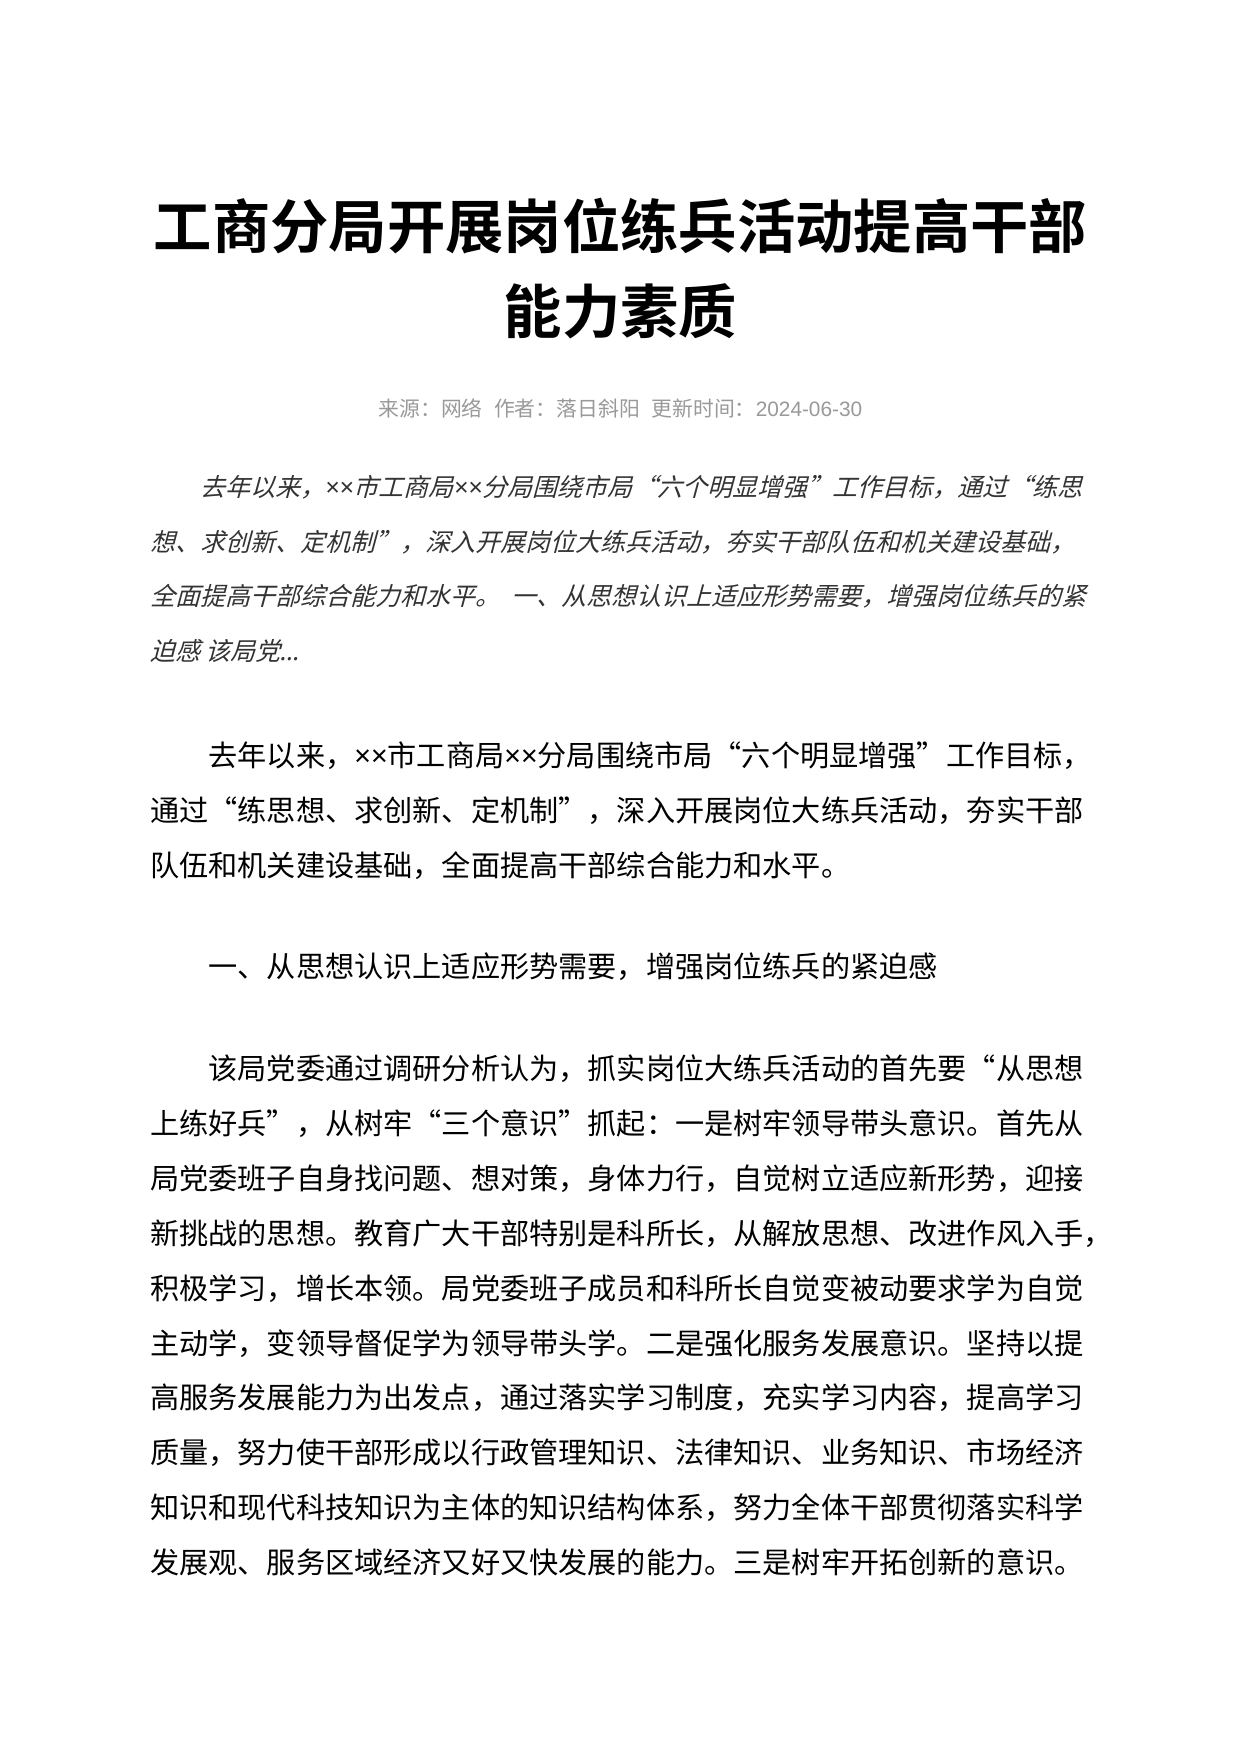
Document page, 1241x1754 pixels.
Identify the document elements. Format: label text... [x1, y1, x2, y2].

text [150, 1046, 1090, 1582]
text 去年以来，××市工商局××分局围绕市局“六个明显增强”工作目标，通过“练思想、求创新、定机制”，深入开展岗位大练兵活动，夯实干部队伍和机关建设基础，全面提高干部综合能力和水平。 一、从思想认识上适应形势需要，增强岗位练兵的紧迫感 该局党... [150, 468, 1090, 667]
text 去年以来，××市工商局××分局围绕市局“六个明显增强”工作目标，通过“练思想、求创新、定机制”，深入开展岗位大练兵活动，夯实干部队伍和机关建设基础，全面提高干部综合能力和水平。 [150, 732, 1090, 884]
text 来源：网络 作者：落日斜阳 更新时间：2024-06-30 [150, 397, 1090, 421]
subtitle 工商分局开展岗位练兵活动提高干部能力素质 [150, 181, 1090, 350]
text 一、从思想认识上适应形势需要，增强岗位练兵的紧迫感 [150, 944, 1090, 986]
